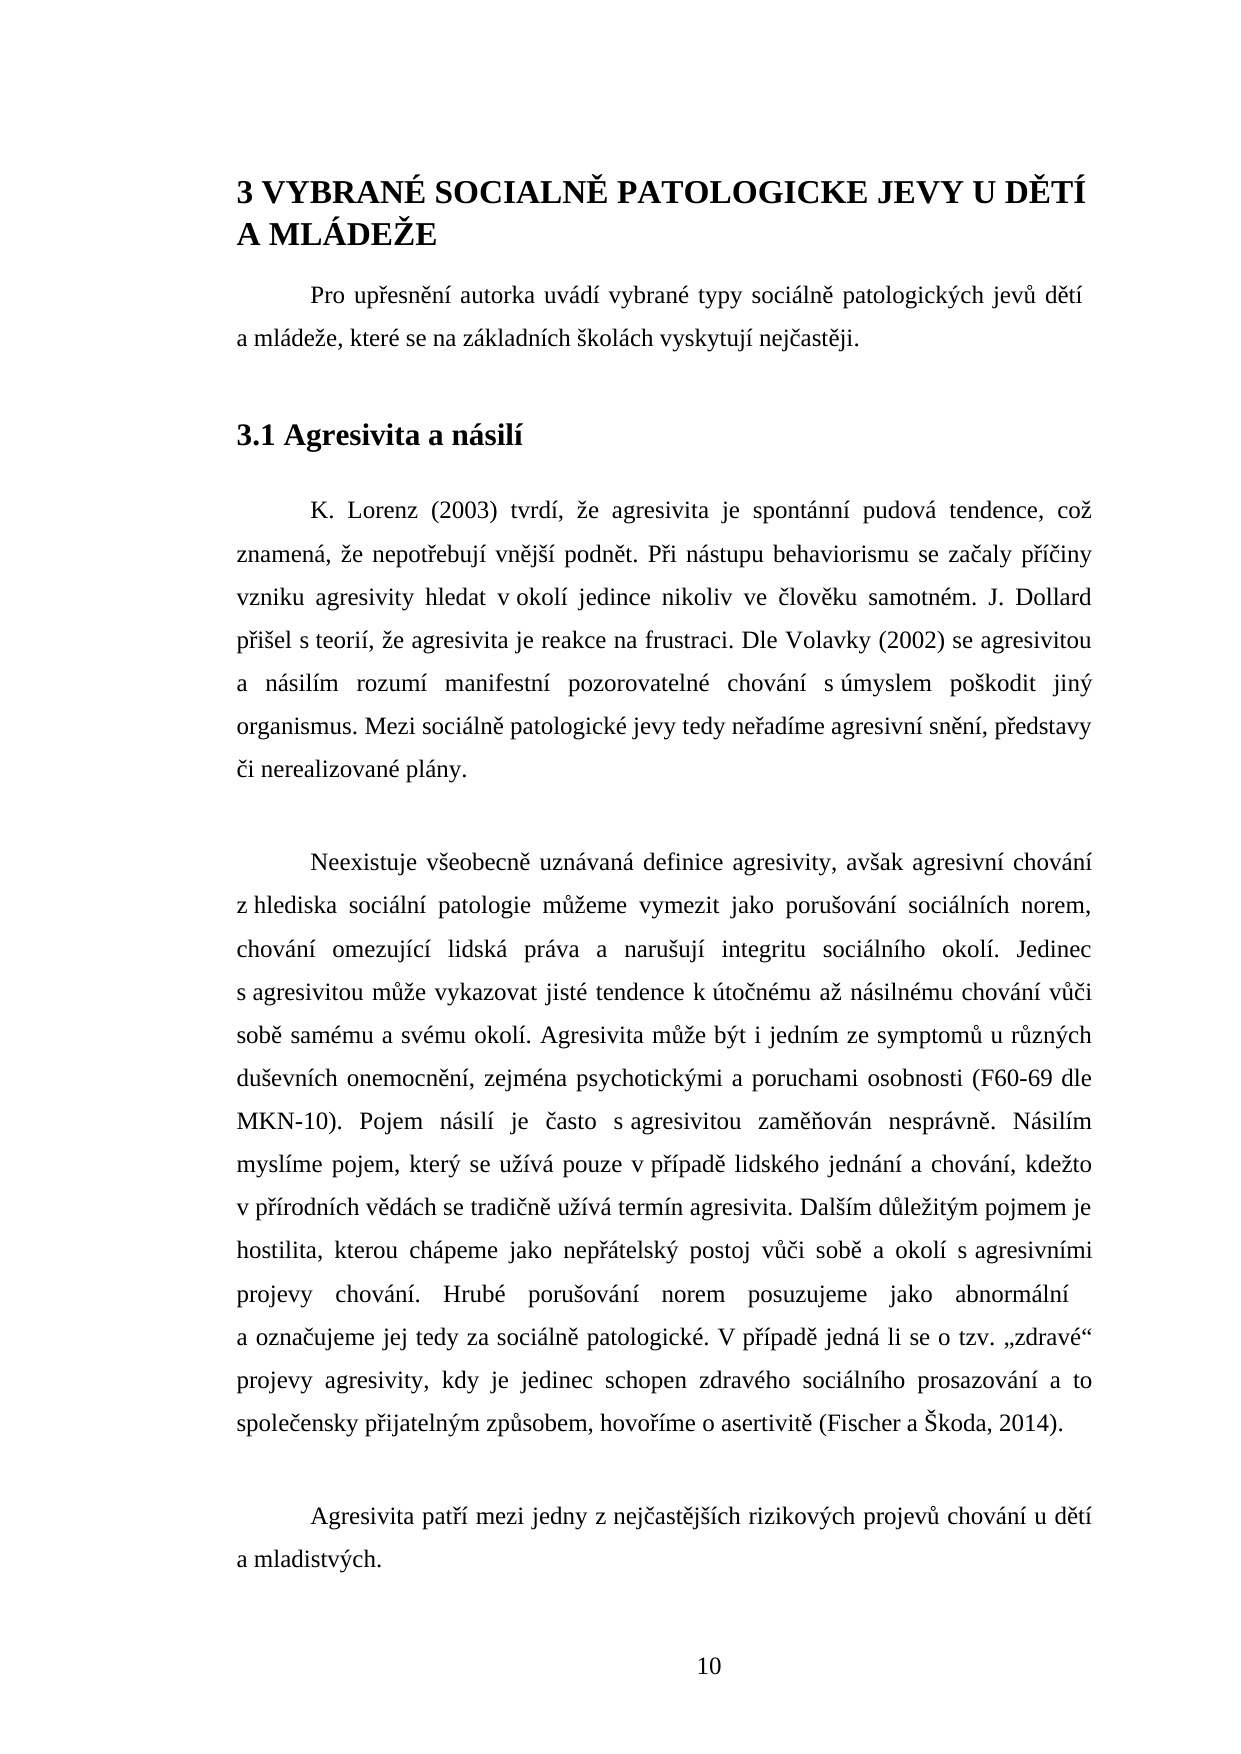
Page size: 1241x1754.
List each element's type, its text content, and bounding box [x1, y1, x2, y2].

text Neexistuje všeobecně uznávaná definice agresivity, avšak agresivní chování z hlediska sociální patologie můžeme vymezit jako porušování sociálních norem, chování omezující lidská práva a narušují integritu sociálního okolí. Jedinec s agresivitou může vykazovat jisté tendence k útočnému až násilnému chování vůči sobě samému a svému okolí. Agresivita může být i jedním ze symptomů u různých duševních onemocnění, zejména psychotickými a poruchami osobnosti (F60-69 dle MKN-10). Pojem násilí je často s agresivitou zaměňován nesprávně. Násilím myslíme pojem, který se užívá pouze v případě lidského jednání a chování, kdežto v přírodních vědách se tradičně užívá termín agresivita. Dalším důležitým pojmem je hostilita, kterou chápeme jako nepřátelský postoj vůči sobě a okolí s agresivními projevy chování. Hrubé porušování norem posuzujeme jako abnormální a označujeme jej tedy za sociálně patologické. V případě jedná li se o tzv. „zdravé“ projevy agresivity, kdy je jedinec schopen zdravého sociálního prosazování a to společensky přijatelným způsobem, hovoříme o asertivitě (Fischer a Škoda, 2014). [236, 847, 1092, 1437]
subtitle 3.1 Agresivita a násilí [236, 417, 1092, 453]
text Agresivita patří mezi jedny z nejčastějších rizikových projevů chování u dětí a mladistvých. [236, 1501, 1092, 1573]
text Pro upřesnění autorka uvádí vybrané typy sociálně patologických jevů dětí a mládeže, které se na základních školách vyskytují nejčastěji. [236, 280, 1092, 352]
subtitle 3 VYBRANÉ SOCIALNĚ PATOLOGICKE JEVY U DĚTÍ A MLÁDEŽE [236, 173, 1092, 252]
text K. Lorenz (2003) tvrdí, že agresivita je spontánní pudová tendence, což znamená, že nepotřebují vnější podnět. Při nástupu behaviorismu se začaly příčiny vzniku agresivity hledat v okolí jedince nikoliv ve člověku samotném. J. Dollard přišel s teorií, že agresivita je reakce na frustraci. Dle Volavky (2002) se agresivitou a násilím rozumí manifestní pozorovatelné chování s úmyslem poškodit jiný organismus. Mezi sociálně patologické jevy tedy neřadíme agresivní snění, představy či nerealizované plány. [236, 496, 1092, 783]
